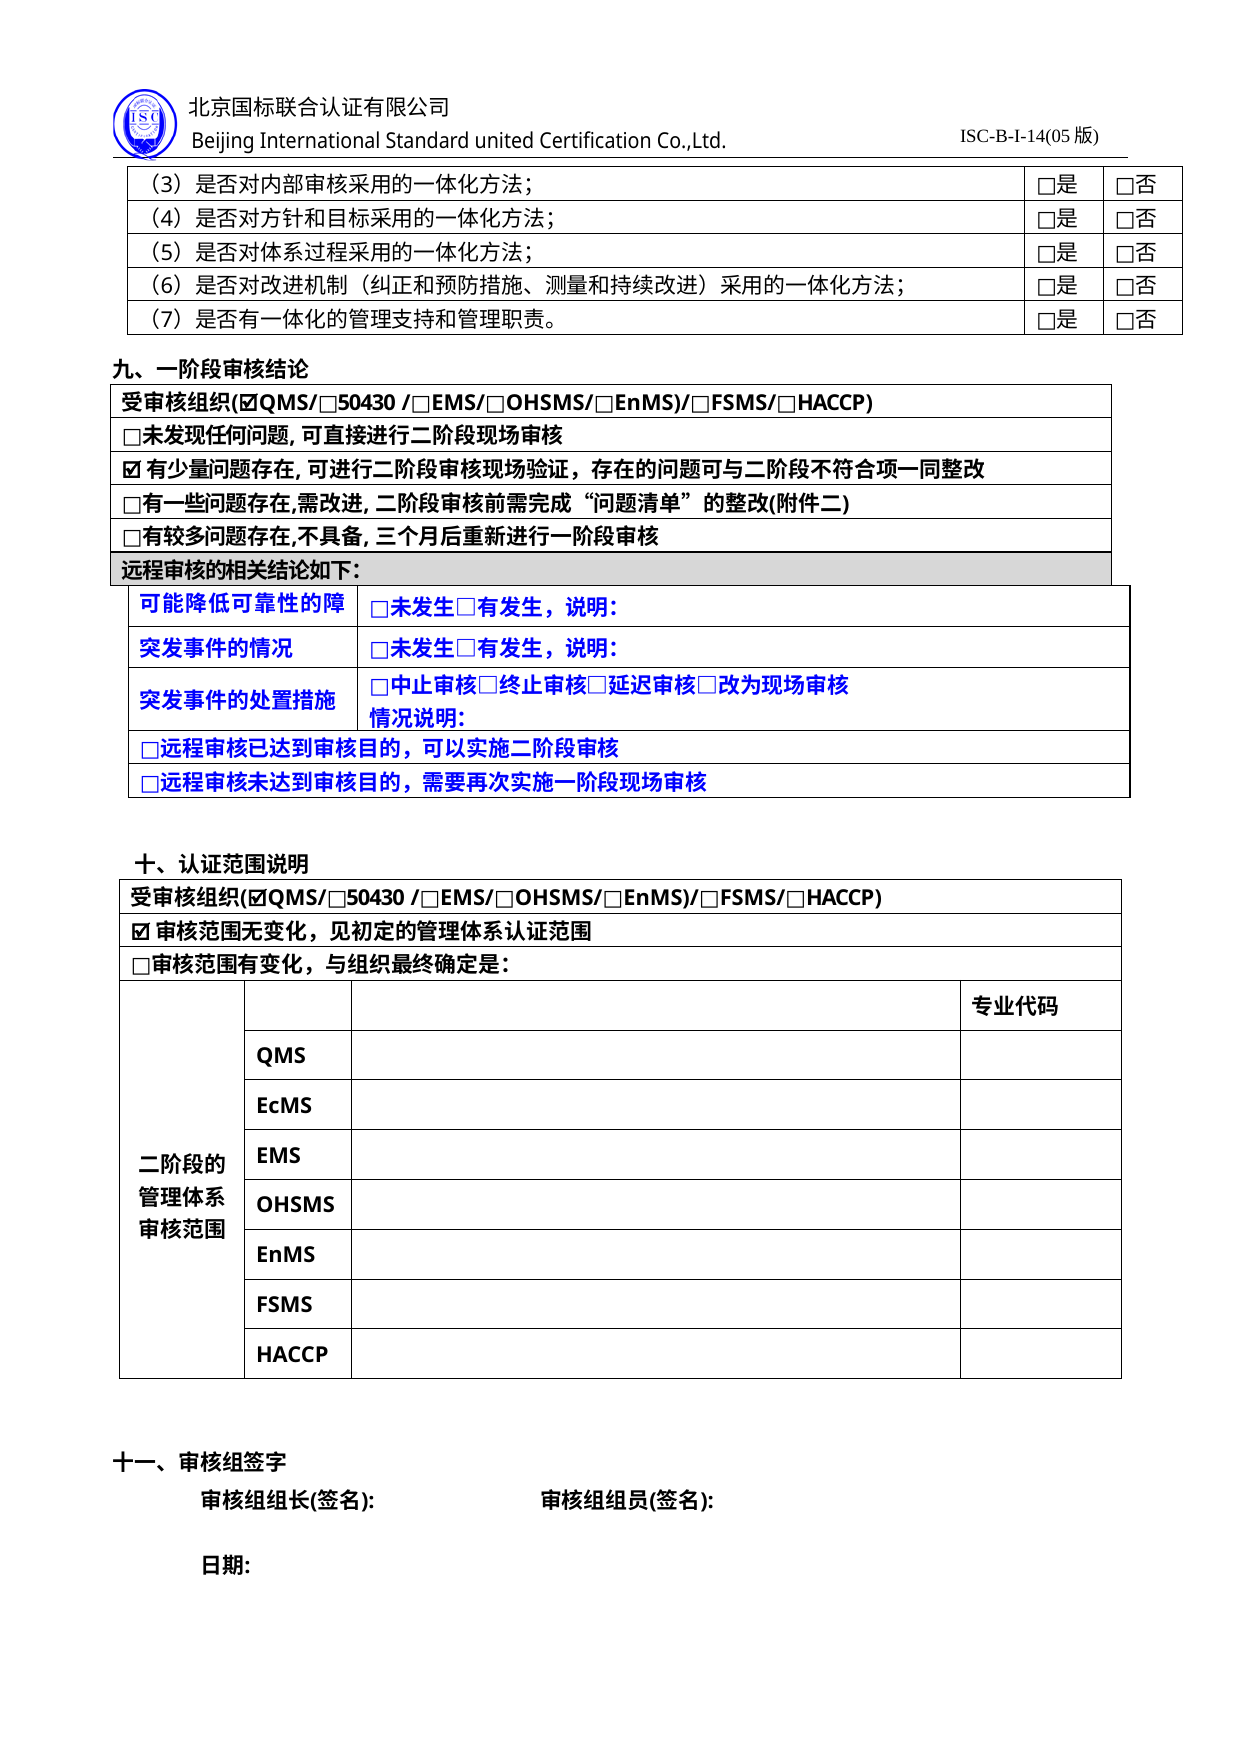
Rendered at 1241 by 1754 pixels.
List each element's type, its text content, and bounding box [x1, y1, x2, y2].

table_cell [961, 1080, 1121, 1129]
table_cell □审核范围有变化，与组织最终确定是： [120, 947, 1121, 980]
table_cell [961, 1031, 1121, 1079]
table_cell □有较多问题存在,不具备, 三个月后重新进行一阶段审核 [111, 519, 1111, 551]
table_cell （3）是否对内部审核采用的一体化方法； [128, 167, 1024, 200]
text 十、认证范围说明 [112, 847, 1128, 879]
table_header 受审核组织(QMS/□50430 /□EMS/□OHSMS/□EnMS)/□FSMS/□HACCP) [111, 385, 1111, 417]
table_cell FSMS [245, 1280, 351, 1328]
table_cell QMS [245, 1031, 351, 1079]
table_cell □是 [1025, 301, 1103, 334]
table_cell 可能降低可靠性的障碍 [129, 586, 357, 626]
table_cell EcMS [245, 1080, 351, 1129]
table_cell □远程审核未达到审核目的，需要再次实施一阶段现场审核 [129, 764, 1129, 797]
table_cell □中止审核□终止审核□延迟审核□改为现场审核 情况说明： [358, 668, 1129, 730]
table_cell [352, 981, 960, 1029]
table_cell [352, 1230, 960, 1278]
text 九、一阶段审核结论 [112, 351, 1128, 384]
text 日期: [112, 1548, 1128, 1581]
table_cell [961, 1130, 1121, 1179]
table_cell □是 [1025, 268, 1103, 300]
table_cell □否 [1104, 301, 1182, 334]
table_cell □是 [1025, 201, 1103, 233]
table_cell □未发现任何问题, 可直接进行二阶段现场审核 [111, 418, 1111, 451]
table_cell （7）是否有一体化的管理支持和管理职责。 [128, 301, 1024, 334]
table_header 受审核组织(QMS/□50430 /□EMS/□OHSMS/□EnMS)/□FSMS/□HACCP) [120, 880, 1121, 913]
table_cell EMS [245, 1130, 351, 1179]
table_cell □有一些问题存在,需改进, 二阶段审核前需完成“问题清单”的整改(附件二) [111, 485, 1111, 518]
table_cell （5）是否对体系过程采用的一体化方法； [128, 234, 1024, 267]
table_cell □未发生□有发生，说明： [358, 586, 1129, 626]
table_cell [352, 1180, 960, 1229]
table_cell （6）是否对改进机制（纠正和预防措施、测量和持续改进）采用的一体化方法； [128, 268, 1024, 300]
table_cell OHSMS [245, 1180, 351, 1229]
table_cell 二阶段的管理体系审核范围 [120, 981, 244, 1378]
picture [112, 89, 180, 161]
table_cell □未发生□有发生，说明： [358, 627, 1129, 667]
table_cell 突发事件的情况 [129, 627, 357, 667]
table_cell 突发事件的处置措施 [129, 668, 357, 730]
table_cell 审核范围无变化，见初定的管理体系认证范围 [120, 914, 1121, 946]
table_cell HACCP [245, 1329, 351, 1378]
text 审核组组长(签名): 审核组组员(签名): [112, 1483, 1128, 1516]
table_cell □是 [1025, 234, 1103, 267]
table_cell [352, 1280, 960, 1328]
table_cell EnMS [245, 1230, 351, 1278]
table_cell [961, 1180, 1121, 1229]
table_cell □远程审核已达到审核目的，可以实施二阶段审核 [129, 731, 1129, 763]
table_cell □否 [1104, 167, 1182, 200]
table_cell [352, 1031, 960, 1079]
table_cell □否 [1104, 268, 1182, 300]
text 十一、审核组签字 [112, 1444, 1128, 1477]
table_cell □是 [1025, 167, 1103, 200]
table_cell 远程审核的相关结论如下： [111, 553, 1111, 585]
table_cell □否 [1104, 201, 1182, 233]
table_cell [352, 1130, 960, 1179]
table_cell [961, 1329, 1121, 1378]
table_cell □否 [1104, 234, 1182, 267]
table_cell [961, 1280, 1121, 1328]
table_cell 专业代码 [961, 981, 1121, 1029]
table_cell [352, 1080, 960, 1129]
table_cell [245, 981, 351, 1029]
table_cell 有少量问题存在, 可进行二阶段审核现场验证，存在的问题可与二阶段不符合项一同整改 [111, 452, 1111, 484]
table_cell [352, 1329, 960, 1378]
table_cell [961, 1230, 1121, 1278]
table_cell （4）是否对方针和目标采用的一体化方法； [128, 201, 1024, 233]
